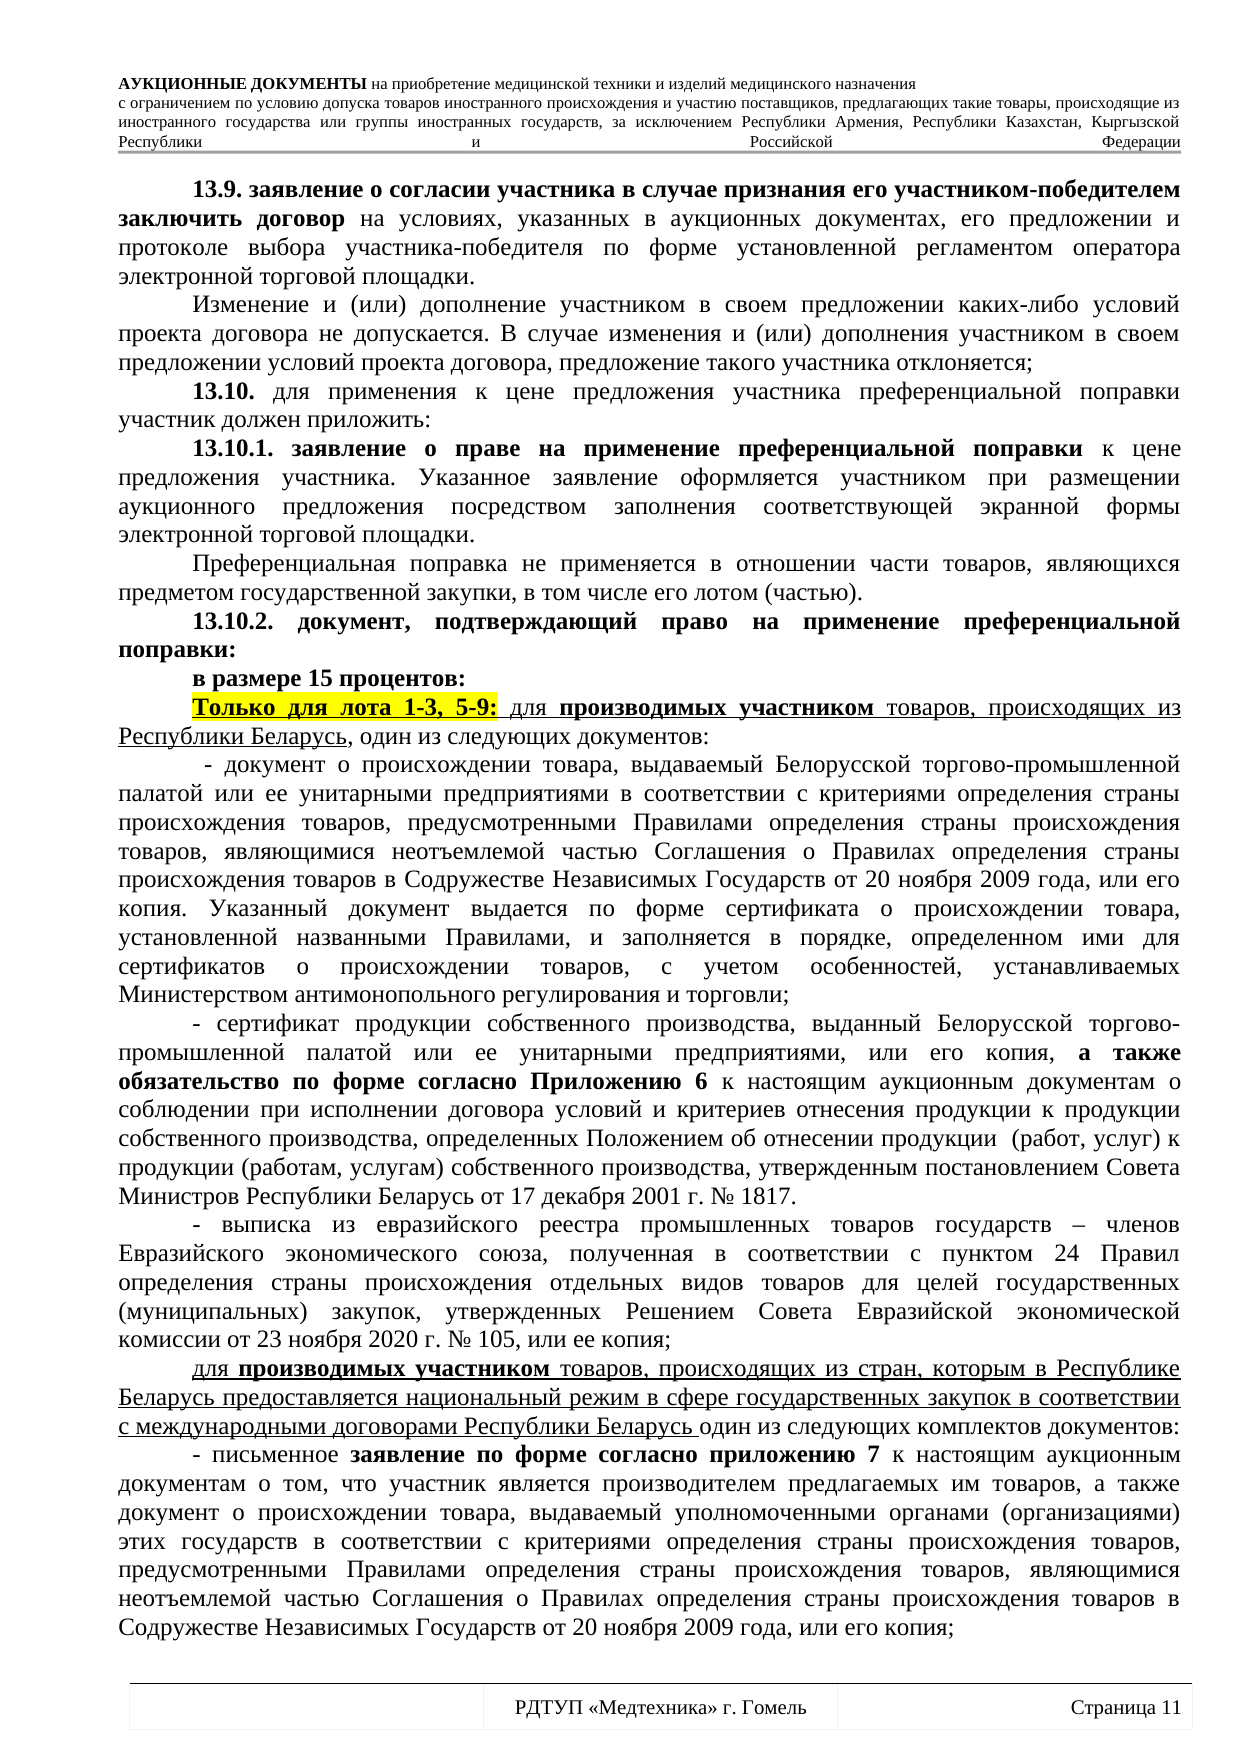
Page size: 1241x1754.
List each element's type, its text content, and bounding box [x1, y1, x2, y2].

text 13.10.1. заявление о праве на применение преференциальной поправки к цене предложения участника. Указанное заявление оформляется участником при размещении аукционного предложения посредством заполнения соответствующей экранной формы электронной торговой площадки. [118, 433, 1181, 548]
text для производимых участником товаров, происходящих из стран, которым в Республике Беларусь предоставляется национальный режим в сфере государственных закупок в соответствии с международными договорами Республики Беларусь один из следующих комплектов документов: [118, 1353, 1181, 1407]
text Преференциальная поправка не применяется в отношении части товаров, являющихся предметом государственной закупки, в том числе его лотом (частью). [118, 548, 1181, 606]
text 13.10. для применения к цене предложения участника преференциальной поправки участник должен приложить: [118, 376, 1181, 433]
text 13.10.2. документ, подтверждающий право на применение преференциальной поправки: [118, 606, 1181, 663]
text Изменение и (или) дополнение участником в своем предложении каких-либо условий проекта договора не допускается. В случае изменения и (или) дополнения участником в своем предложении условий проекта договора, предложение такого участника отклоняется; [118, 289, 1181, 376]
text - письменное заявление по форме согласно приложению 7 к настоящим аукционным документам о том, что участник является производителем предлагаемых им товаров, а также документ о происхождении товара, выдаваемый уполномоченными органами (организациями) этих государств в соответствии с критериями определения страны происхождения товаров, предусмотренными Правилами определения страны происхождения товаров, являющимися неотъемлемой частью Соглашения о Правилах определения страны происхождения товаров в Содружестве Независимых Государств от 20 ноября 2009 года, или его копия; [118, 1439, 1181, 1641]
text - документ о происхождении товара, выдаваемый Белорусской торгово-промышленной палатой или ее унитарными предприятиями в соответствии с критериями определения страны происхождения товаров, предусмотренными Правилами определения страны происхождения товаров, являющимися неотъемлемой частью Соглашения о Правилах определения страны происхождения товаров в Содружестве Независимых Государств от 20 ноября 2009 года, или его копия. Указанный документ выдается по форме сертификата о происхождении товара, установленной названными Правилами, и заполняется в порядке, определенном ими для сертификатов о происхождении товаров, с учетом особенностей, устанавливаемых Министерством антимонопольного регулирования и торговли; [118, 749, 1181, 1008]
text для производимых участником товаров, происходящих из стран, которым в Республике Беларусь предоставляется национальный режим в сфере государственных закупок в соответствии с международными договорами Республики Беларусь один из следующих комплектов документов: [118, 1408, 1181, 1439]
text Только для лота 1-3, 5-9: для производимых участником товаров, происходящих из Республики Беларусь, один из следующих документов: [118, 692, 1181, 749]
text в размере 15 процентов: [118, 663, 1181, 692]
text - сертификат продукции собственного производства, выданный Белорусской торгово-промышленной палатой или ее унитарными предприятиями, или его копия, а также обязательство по форме согласно Приложению 6 к настоящим аукционным документам о соблюдении при исполнении договора условий и критериев отнесения продукции к продукции собственного производства, определенных Положением об отнесении продукции (работ, услуг) к продукции (работам, услугам) собственного производства, утвержденным постановлением Совета Министров Республики Беларусь от 17 декабря 2001 г. № 1817. [118, 1008, 1181, 1209]
text 13.9. заявление о согласии участника в случае признания его участником-победителем заключить договор на условиях, указанных в аукционных документах, его предложении и протоколе выбора участника-победителя по форме установленной регламентом оператора электронной торговой площадки. [118, 174, 1181, 289]
